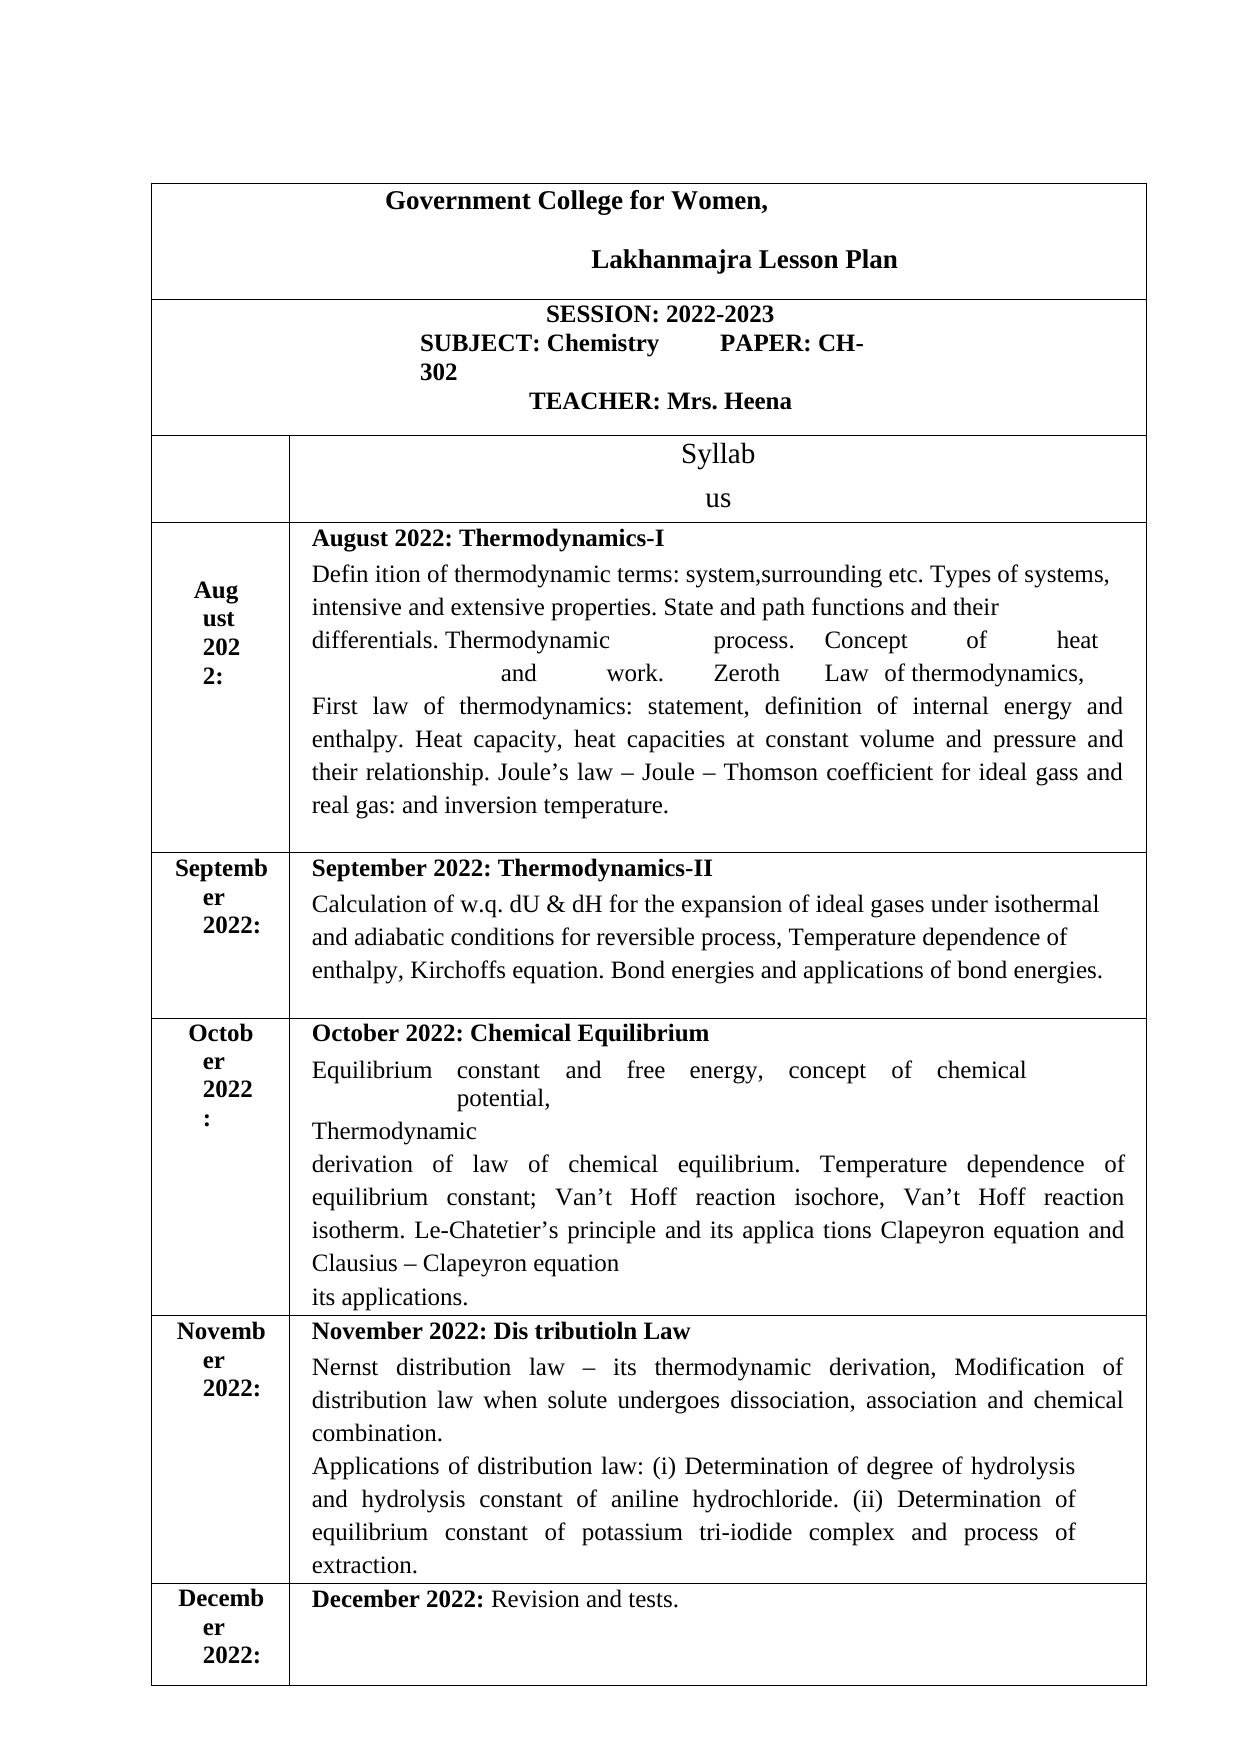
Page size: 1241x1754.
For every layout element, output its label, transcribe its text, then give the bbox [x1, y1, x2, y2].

table_cell December 2022: [152, 1584, 289, 1685]
table_cell Syllabus [290, 436, 1146, 522]
table_cell September 2022: Thermodynamics-II Calculation of w.q. dU & dH for the expansion of ideal gases under isothermal and adiabatic conditions for reversible process, Temperature dependence of enthalpy, Kirchoffs equation. Bond energies and applications of bond energies. [290, 853, 1146, 1017]
table_cell September 2022: [152, 853, 289, 1017]
table_cell October 2022: Chemical Equilibrium Equilibrium constant and free energy, concept of chemical potential, Thermodynamic derivation of law of chemical equilibrium. Temperature dependence of equilibrium constant; Van’t Hoff reaction isochore, Van’t Hoff reaction isotherm. Le-Chatetier’s principle and its applica tions Clapeyron equation and Clausius – Clapeyron equation its applications. [290, 1019, 1146, 1315]
table_cell August 2022: [152, 523, 289, 852]
table_cell December 2022: Revision and tests. [290, 1584, 1146, 1685]
table_cell SESSION: 2022-2023 SUBJECT: Chemistry PAPER: CH-302 TEACHER: Mrs. Heena [152, 300, 1146, 435]
table_header Government College for Women, Lakhanmajra Lesson Plan [152, 184, 1146, 298]
table_cell [152, 436, 289, 522]
table_cell August 2022: Thermodynamics-I Defin ition of thermodynamic terms: system,surrounding etc. Types of systems, intensive and extensive properties. State and path functions and their differentials. Thermodynamic process. Concept of heat and work. Zeroth Law of thermodynamics, First law of thermodynamics: statement, definition of internal energy and enthalpy. Heat capacity, heat capacities at constant volume and pressure and their relationship. Joule’s law – Joule – Thomson coefficient for ideal gass and real gas: and inversion temperature. [290, 523, 1146, 852]
table_cell November 2022: Dis tributioln Law Nernst distribution law – its thermodynamic derivation, Modification of distribution law when solute undergoes dissociation, association and chemical combination. Applications of distribution law: (i) Determination of degree of hydrolysis and hydrolysis constant of aniline hydrochloride. (ii) Determination of equilibrium constant of potassium tri-iodide complex and process of extraction. [290, 1316, 1146, 1583]
table_cell October 2022: [152, 1019, 289, 1315]
table_cell November 2022: [152, 1316, 289, 1583]
